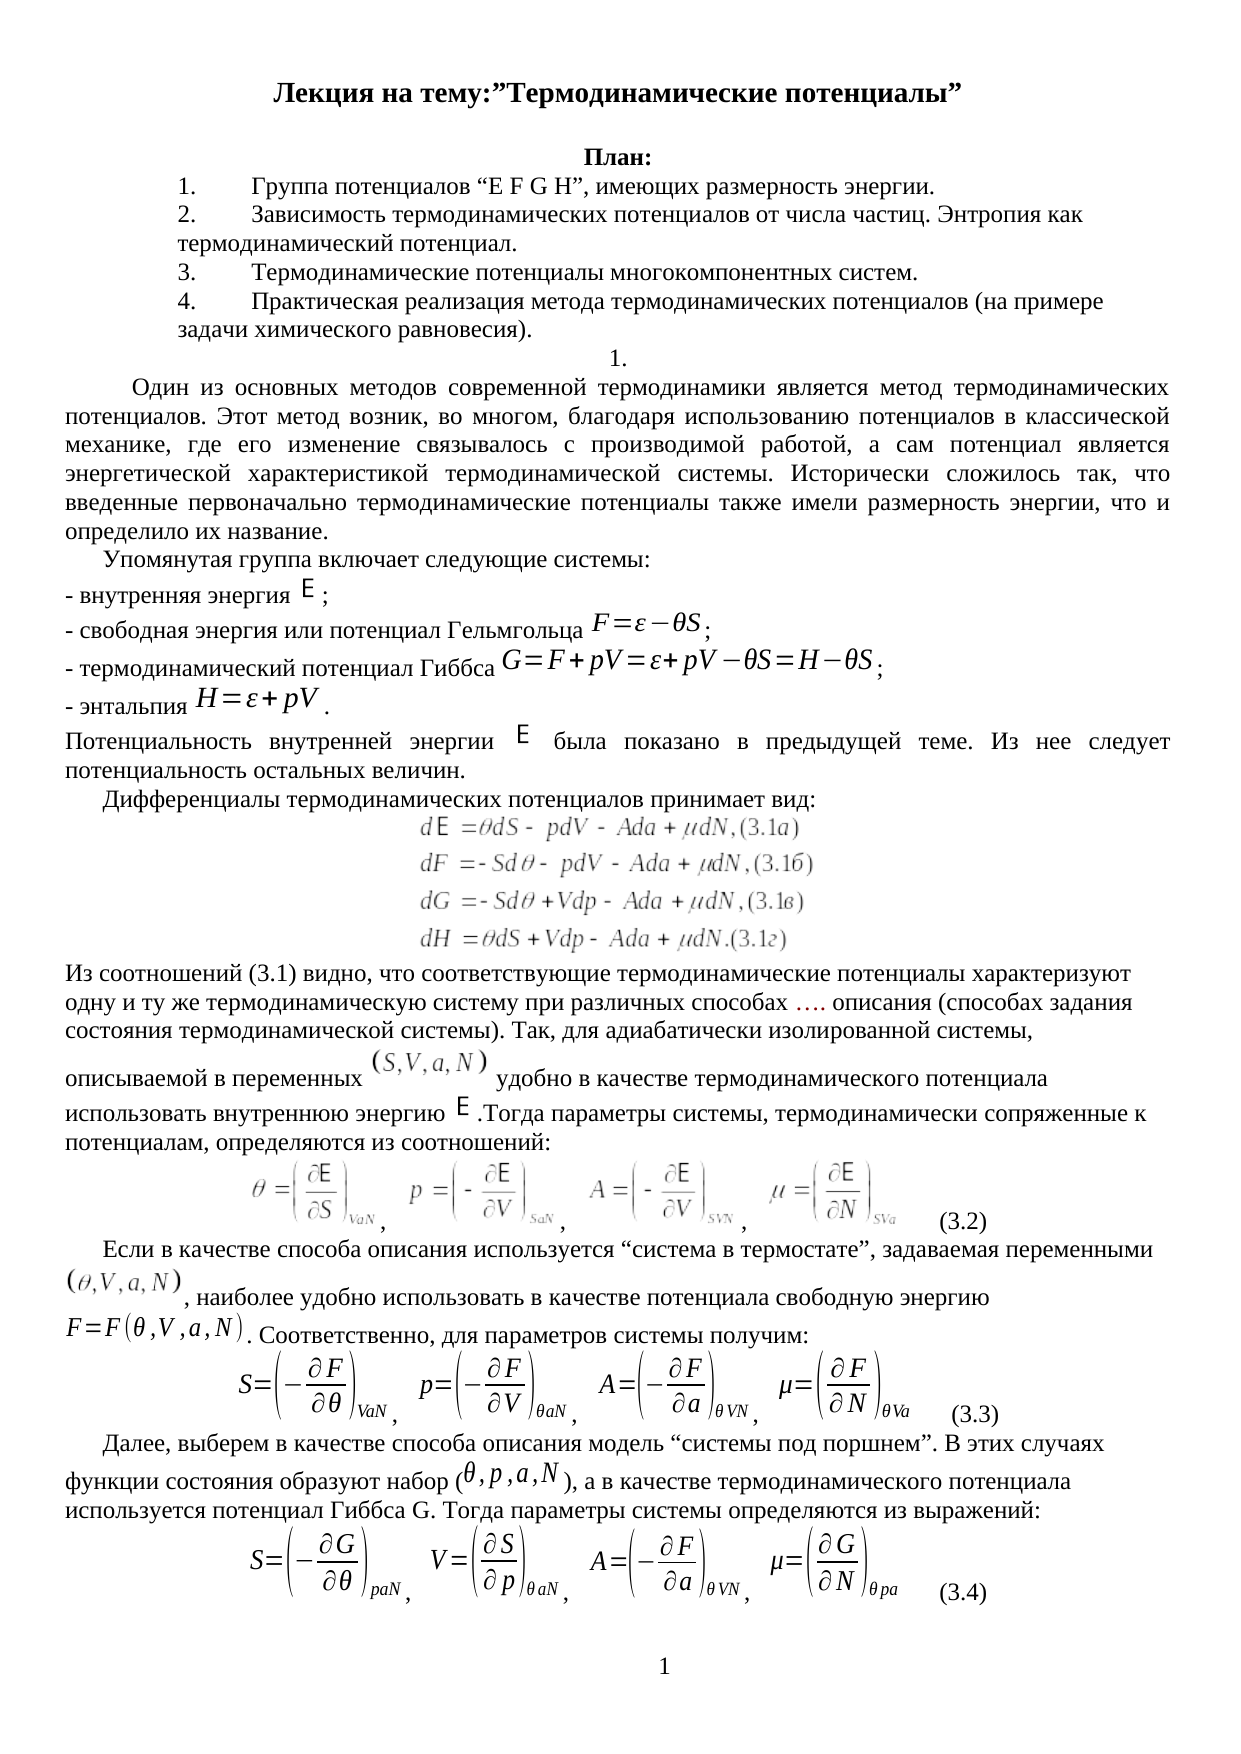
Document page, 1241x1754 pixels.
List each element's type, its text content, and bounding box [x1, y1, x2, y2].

text Лекция на тему:”Термодинамические потенциалы” [65, 75, 1171, 108]
text , , , (3.4) [65, 1524, 1171, 1606]
text - термодинамический потенциал Гиббса ; [65, 643, 1171, 682]
text 1. [65, 343, 1171, 372]
text - внутренняя энергия ; [65, 573, 1171, 608]
text Дифференциалы термодинамических потенциалов принимает вид: [65, 784, 1171, 813]
text Из соотношений (3.1) видно, что соответствующие термодинамические потенциалы характеризуют одну и ту же термодинамическую систему при различных способах …. описания (способах задания состояния термодинамической системы). Так, для адиабатически изолированной системы, описываемой в переменных удобно в качестве термодинамического потенциала использовать внутреннюю энергию .Тогда параметры системы, термодинамически сопряженные к потенциалам, определяются из соотношений: [65, 958, 1171, 1156]
text , , , (3.3) [65, 1349, 1171, 1428]
text Упомянутая группа включает следующие системы: [65, 544, 1171, 573]
list Группа потенциалов “E F G H”, имеющих размерность энергии. [177, 171, 1171, 199]
list Термодинамические потенциалы многокомпонентных систем. [177, 257, 1171, 286]
list Зависимость термодинамических потенциалов от числа частиц. Энтропия как термодинамический потенциал. [177, 199, 1171, 257]
text Один из основных методов современной термодинамики является метод термодинамических потенциалов. Этот метод возник, во многом, благодаря использованию потенциалов в классической механике, где его изменение связывалось с производимой работой, а сам потенциал является энергетической характеристикой термодинамической системы. Исторически сложилось так, что введенные первоначально термодинамические потенциалы также имели размерность энергии, что и определило их название. [65, 372, 1171, 544]
text Если в качестве способа описания используется “система в термостате”, задаваемая переменными , наиболее удобно использовать в качестве потенциала свободную энергию . Соответственно, для параметров системы получим: [65, 1234, 1171, 1349]
list Практическая реализация метода термодинамических потенциалов (на примере задачи химического равновесия). [177, 286, 1171, 343]
text , , , (3.2) [65, 1156, 1171, 1234]
text Далее, выберем в качестве способа описания модель “системы под поршнем”. В этих случаях функции состояния образуют набор (), а в качестве термодинамического потенциала используется потенциал Гиббса G. Тогда параметры системы определяются из выражений: [65, 1428, 1171, 1524]
text Потенциальность внутренней энергии была показано в предыдущей теме. Из нее следует потенциальность остальных величин. [65, 720, 1171, 784]
text - свободная энергия или потенциал Гельмгольца ; [65, 608, 1171, 643]
text - энтальпия . [65, 682, 1171, 720]
text План: [65, 142, 1171, 171]
